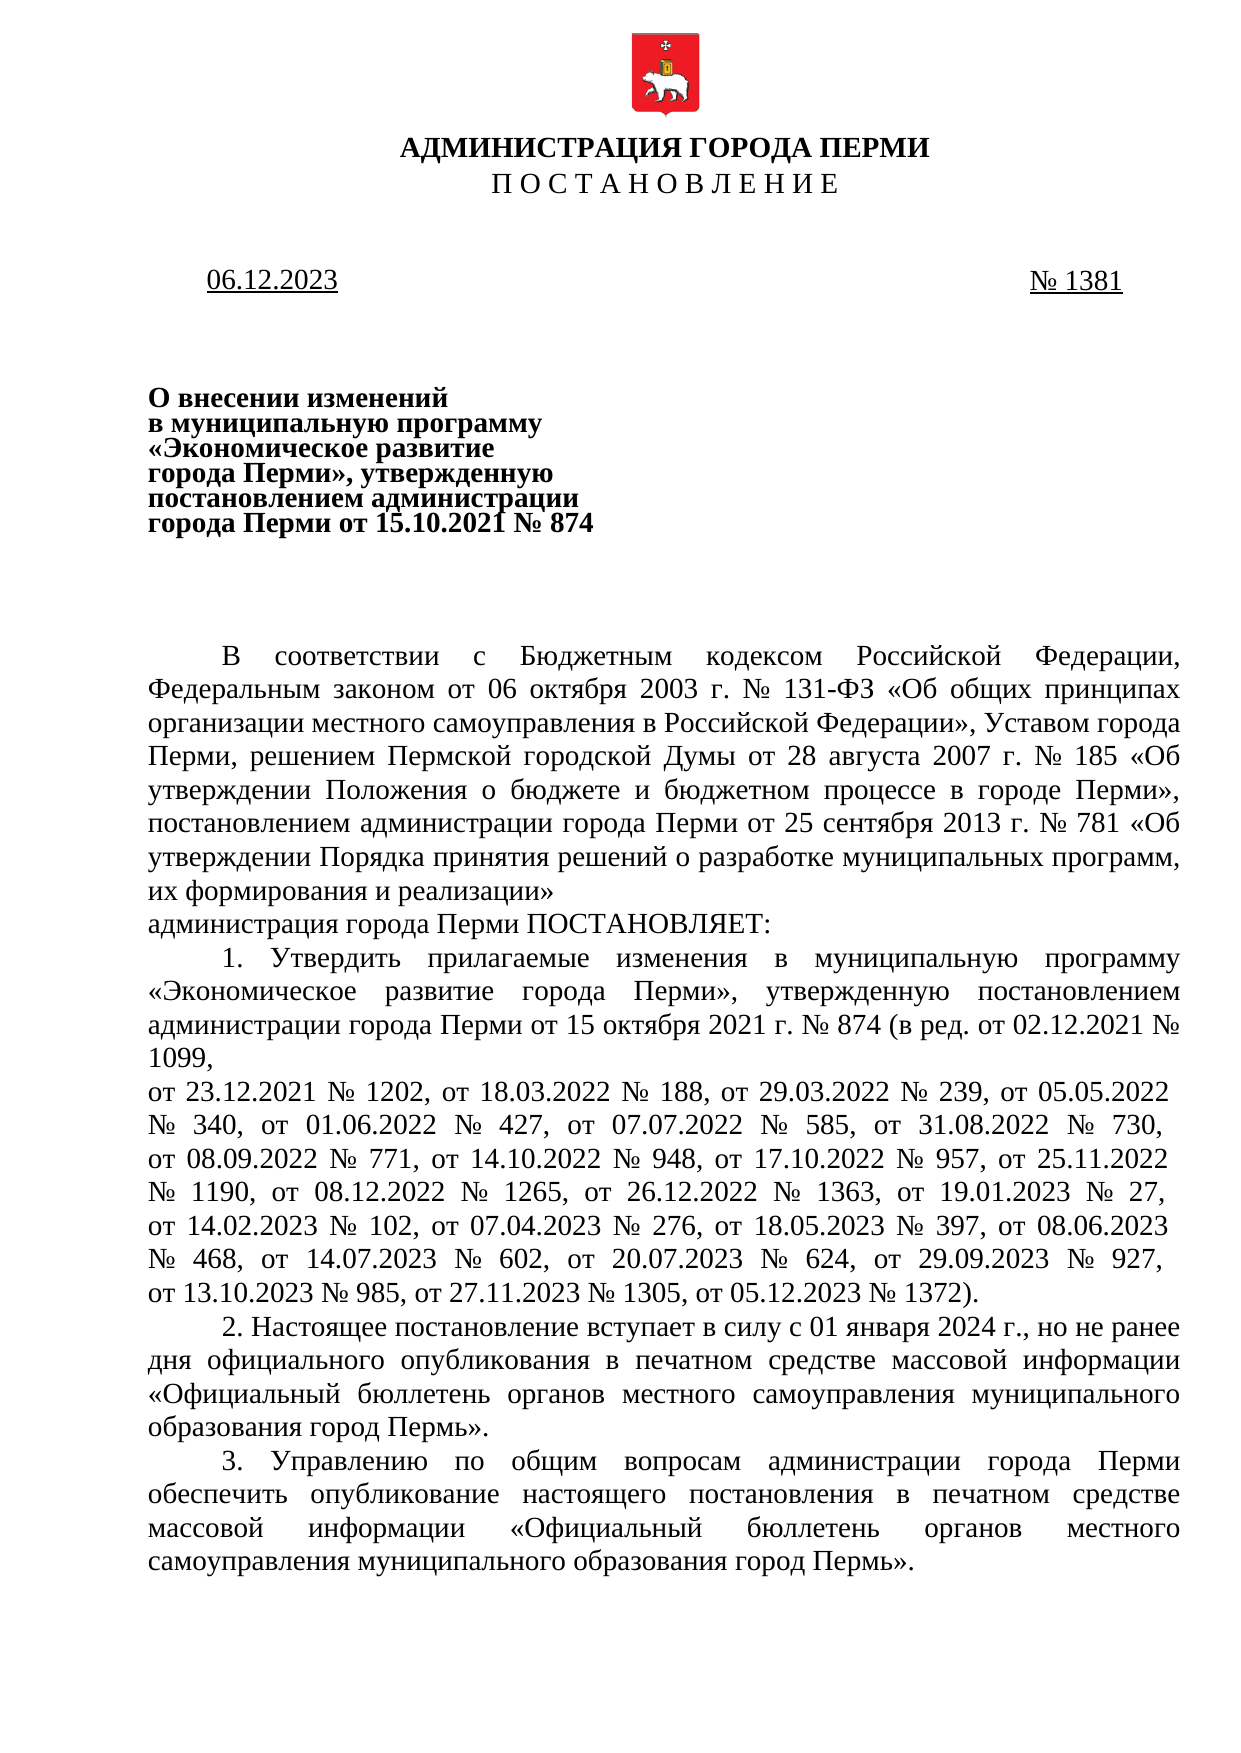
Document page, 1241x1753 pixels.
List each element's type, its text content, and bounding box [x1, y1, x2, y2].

text в муниципальную программу [148, 412, 620, 437]
text 3. Управлению по общим вопросам администрации города Перми обеспечить опубликование настоящего постановления в печатном средстве массовой информации «Официальный бюллетень органов местного самоуправления муниципального образования город Пермь». [148, 1443, 1181, 1577]
text постановлением администрации [148, 487, 620, 512]
text 1. Утвердить прилагаемые изменения в муниципальную программу «Экономическое развитие города Перми», утвержденную постановлением администрации города Перми от 15 октября 2021 г. № 874 (в ред. от 02.12.2021 № 1099, от 23.12.2021 № 1202, от 18.03.2022 № 188, от 29.03.2022 № 239, от 05.05.2022 № 340, от 01.06.2022 № 427, от 07.07.2022 № 585, от 31.08.2022 № 730, от 08.09.2022 № 771, от 14.10.2022 № 948, от 17.10.2022 № 957, от 25.11.2022 № 1190, от 08.12.2022 № 1265, от 26.12.2022 № 1363, от 19.01.2023 № 27, от 14.02.2023 № 102, от 07.04.2023 № 276, от 18.05.2023 № 397, от 08.06.2023 № 468, от 14.07.2023 № 602, от 20.07.2023 № 624, от 29.09.2023 № 927, от 13.10.2023 № 985, от 27.11.2023 № 1305, от 05.12.2023 № 1372). [148, 940, 1181, 1309]
text администрация города Перми ПОСТАНОВЛЯЕТ: [148, 906, 1181, 940]
text города Перми», утвержденную [148, 462, 620, 487]
picture [631, 33, 700, 116]
text В соответствии с Бюджетным кодексом Российской Федерации, Федеральным законом от 06 октября 2003 г. № 131-ФЗ «Об общих принципах организации местного самоуправления в Российской Федерации», Уставом города Перми, решением Пермской городской Думы от 28 августа 2007 г. № 185 «Об утверждении Положения о бюджете и бюджетном процессе в городе Перми», постановлением администрации города Перми от 25 сентября 2013 г. № 781 «Об утверждении Порядка принятия решений о разработке муниципальных программ, их формирования и реализации» [148, 638, 1181, 906]
text 2. Настоящее постановление вступает в силу с 01 января 2024 г., но не ранее дня официального опубликования в печатном средстве массовой информации «Официальный бюллетень органов местного самоуправления муниципального образования город Пермь». [148, 1309, 1181, 1443]
text О внесении изменений [148, 387, 620, 412]
text «Экономическое развитие [148, 437, 620, 462]
text города Перми от 15.10.2021 № 874 [148, 512, 620, 537]
